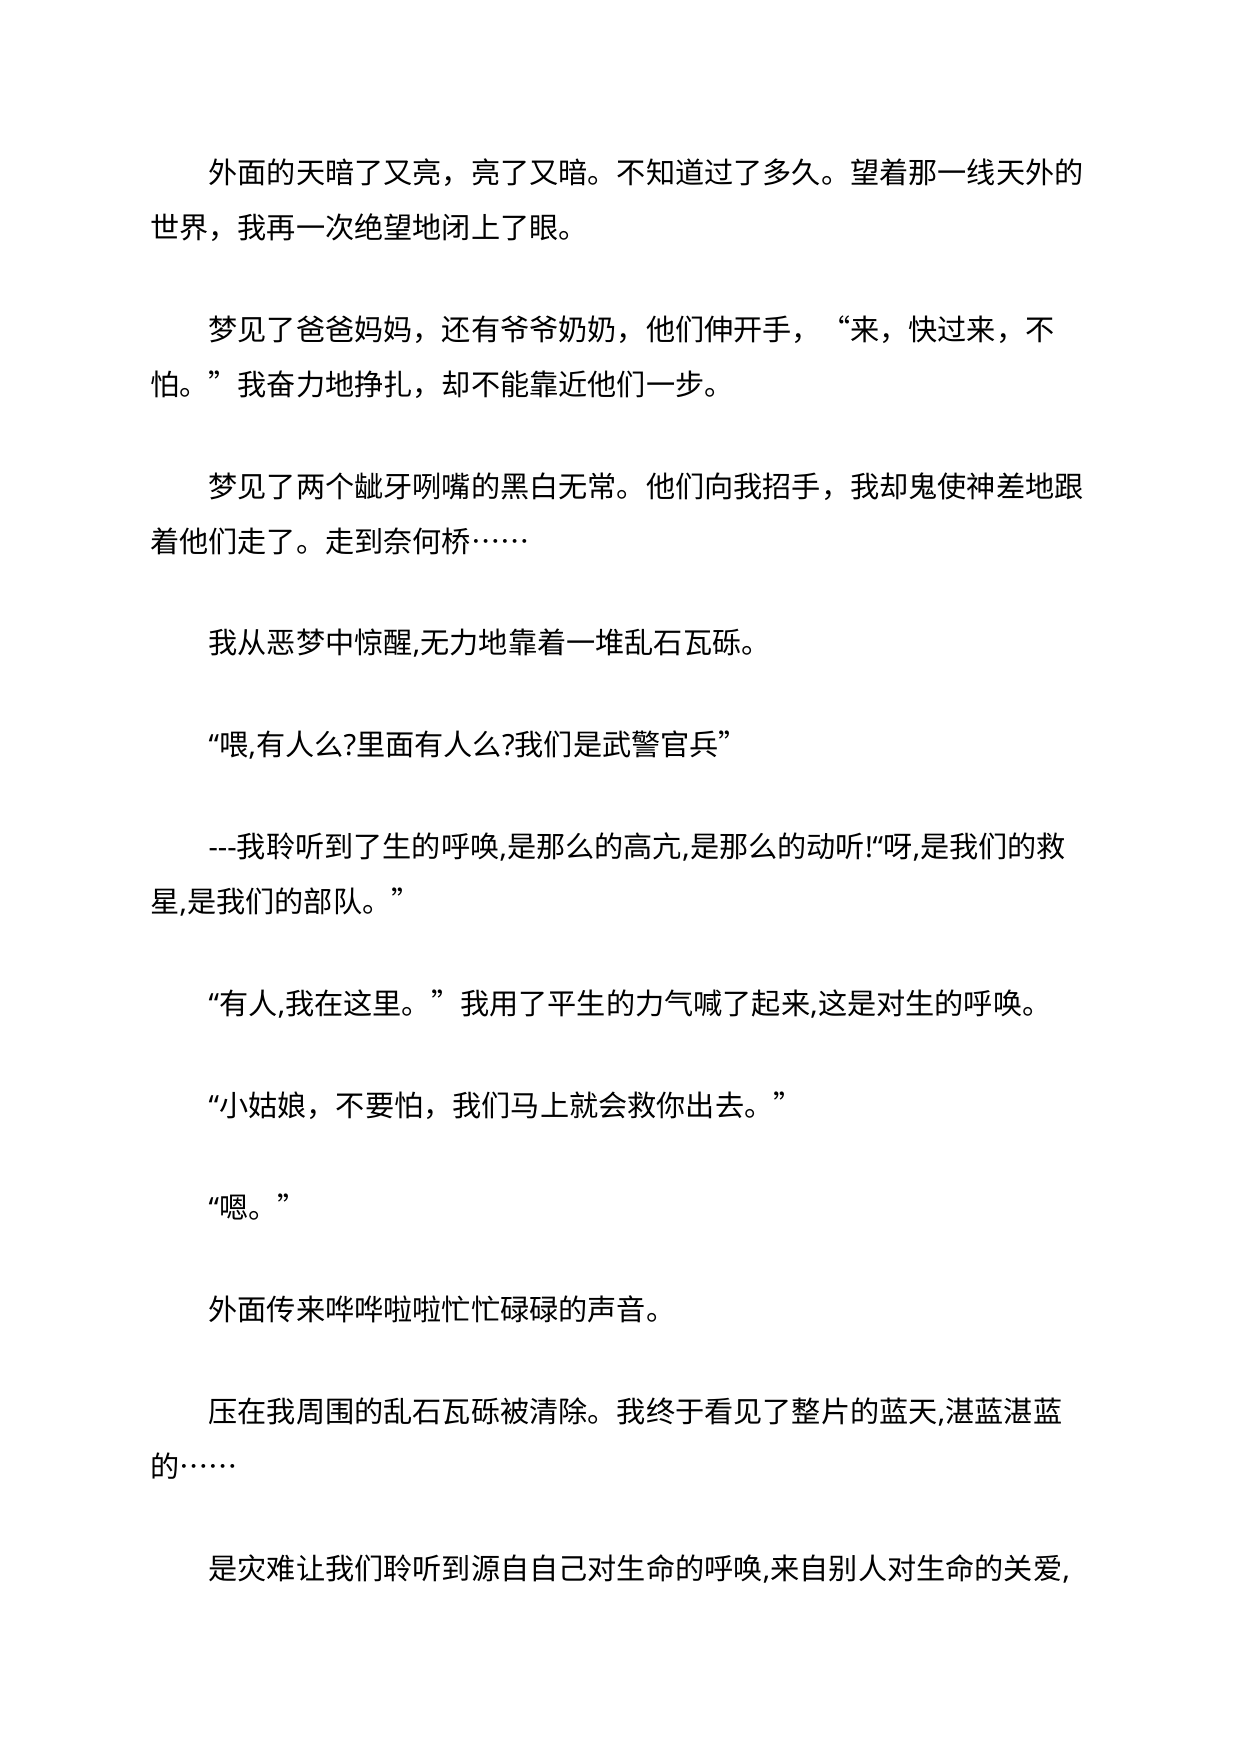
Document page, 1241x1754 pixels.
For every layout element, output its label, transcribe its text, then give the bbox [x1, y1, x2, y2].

text “小姑娘，不要怕，我们马上就会救你出去。” [150, 1083, 1090, 1125]
text 梦见了爸爸妈妈，还有爷爷奶奶，他们伸开手，“来，快过来，不怕。”我奋力地挣扎，却不能靠近他们一步。 [150, 307, 1090, 404]
text 梦见了两个龇牙咧嘴的黑白无常。他们向我招手，我却鬼使神差地跟着他们走了。走到奈何桥…… [150, 463, 1090, 561]
text 压在我周围的乱石瓦砾被清除。我终于看见了整片的蓝天,湛蓝湛蓝的…… [150, 1389, 1090, 1486]
text 外面传来哗哗啦啦忙忙碌碌的声音。 [150, 1287, 1090, 1329]
text “喂,有人么?里面有人么?我们是武警官兵” [150, 722, 1090, 764]
text 我从恶梦中惊醒,无力地靠着一堆乱石瓦砾。 [150, 620, 1090, 662]
text “嗯。” [150, 1185, 1090, 1227]
text 外面的天暗了又亮，亮了又暗。不知道过了多久。望着那一线天外的世界，我再一次绝望地闭上了眼。 [150, 150, 1090, 247]
text “有人,我在这里。”我用了平生的力气喊了起来,这是对生的呼唤。 [150, 981, 1090, 1023]
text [150, 1545, 1090, 1588]
text ---我聆听到了生的呼唤,是那么的高亢,是那么的动听!“呀,是我们的救星,是我们的部队。” [150, 824, 1090, 921]
